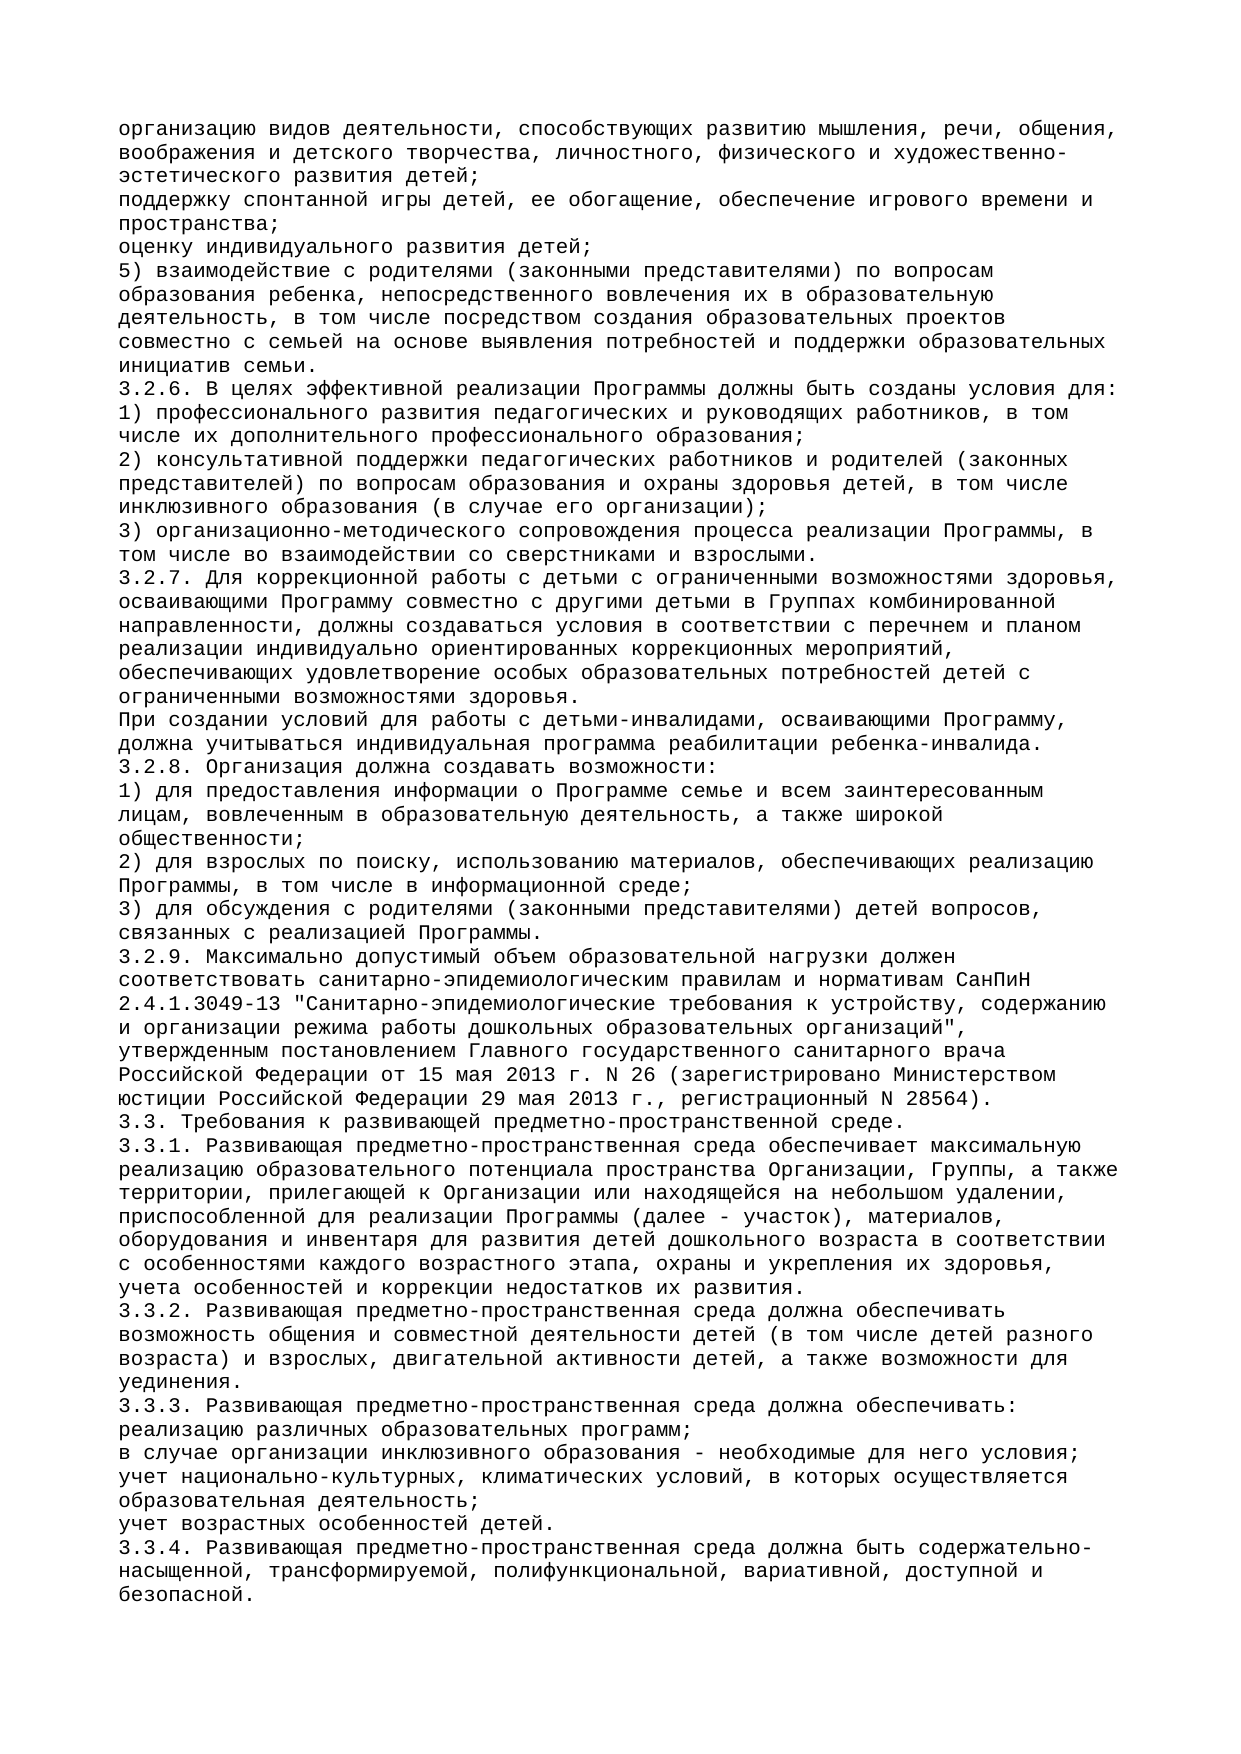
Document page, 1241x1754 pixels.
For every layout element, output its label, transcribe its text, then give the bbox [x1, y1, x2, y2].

text 3.3.1. Развивающая предметно-пространственная среда обеспечивает максимальную реализацию образовательного потенциала пространства Организации, Группы, а также территории, прилегающей к Организации или находящейся на небольшом удалении, приспособленной для реализации Программы (далее - участок), материалов, оборудования и инвентаря для развития детей дошкольного возраста в соответствии с особенностями каждого возрастного этапа, охраны и укрепления их здоровья, учета особенностей и коррекции недостатков их развития. [118, 1135, 1122, 1300]
text 3.2.8. Организация должна создавать возможности: [118, 757, 1122, 780]
text 1) для предоставления информации о Программе семье и всем заинтересованным лицам, вовлеченным в образовательную деятельность, а также широкой общественности; [118, 780, 1122, 851]
text оценку индивидуального развития детей; [118, 236, 1122, 260]
text 1) профессионального развития педагогических и руководящих работников, в том числе их дополнительного профессионального образования; [118, 402, 1122, 449]
text 3.3.4. Развивающая предметно-пространственная среда должна быть содержательно-насыщенной, трансформируемой, полифункциональной, вариативной, доступной и безопасной. [118, 1537, 1122, 1608]
text учет возрастных особенностей детей. [118, 1513, 1122, 1537]
text 3.2.9. Максимально допустимый объем образовательной нагрузки должен соответствовать санитарно-эпидемиологическим правилам и нормативам СанПиН 2.4.1.3049-13 "Санитарно-эпидемиологические требования к устройству, содержанию и организации режима работы дошкольных образовательных организаций", утвержденным постановлением Главного государственного санитарного врача Российской Федерации от 15 мая 2013 г. N 26 (зарегистрировано Министерством юстиции Российской Федерации 29 мая 2013 г., регистрационный N 28564). [118, 946, 1122, 1111]
text 3.3.2. Развивающая предметно-пространственная среда должна обеспечивать возможность общения и совместной деятельности детей (в том числе детей разного возраста) и взрослых, двигательной активности детей, а также возможности для уединения. [118, 1300, 1122, 1395]
text 3) для обсуждения с родителями (законными представителями) детей вопросов, связанных с реализацией Программы. [118, 898, 1122, 946]
text 2) консультативной поддержки педагогических работников и родителей (законных представителей) по вопросам образования и охраны здоровья детей, в том числе инклюзивного образования (в случае его организации); [118, 449, 1122, 520]
text в случае организации инклюзивного образования - необходимые для него условия; [118, 1442, 1122, 1466]
text 3.3.3. Развивающая предметно-пространственная среда должна обеспечивать: [118, 1395, 1122, 1419]
text 5) взаимодействие с родителями (законными представителями) по вопросам образования ребенка, непосредственного вовлечения их в образовательную деятельность, в том числе посредством создания образовательных проектов совместно с семьей на основе выявления потребностей и поддержки образовательных инициатив семьи. [118, 260, 1122, 378]
text 3.2.7. Для коррекционной работы с детьми с ограниченными возможностями здоровья, осваивающими Программу совместно с другими детьми в Группах комбинированной направленности, должны создаваться условия в соответствии с перечнем и планом реализации индивидуально ориентированных коррекционных мероприятий, обеспечивающих удовлетворение особых образовательных потребностей детей с ограниченными возможностями здоровья. [118, 567, 1122, 709]
text При создании условий для работы с детьми-инвалидами, осваивающими Программу, должна учитываться индивидуальная программа реабилитации ребенка-инвалида. [118, 709, 1122, 757]
text поддержку спонтанной игры детей, ее обогащение, обеспечение игрового времени и пространства; [118, 189, 1122, 236]
text 3) организационно-методического сопровождения процесса реализации Программы, в том числе во взаимодействии со сверстниками и взрослыми. [118, 520, 1122, 567]
text учет национально-культурных, климатических условий, в которых осуществляется образовательная деятельность; [118, 1466, 1122, 1513]
text организацию видов деятельности, способствующих развитию мышления, речи, общения, воображения и детского творчества, личностного, физического и художественно-эстетического развития детей; [118, 118, 1122, 189]
text 3.3. Требования к развивающей предметно-пространственной среде. [118, 1111, 1122, 1135]
text 2) для взрослых по поиску, использованию материалов, обеспечивающих реализацию Программы, в том числе в информационной среде; [118, 851, 1122, 898]
text 3.2.6. В целях эффективной реализации Программы должны быть созданы условия для: [118, 378, 1122, 402]
text реализацию различных образовательных программ; [118, 1419, 1122, 1442]
